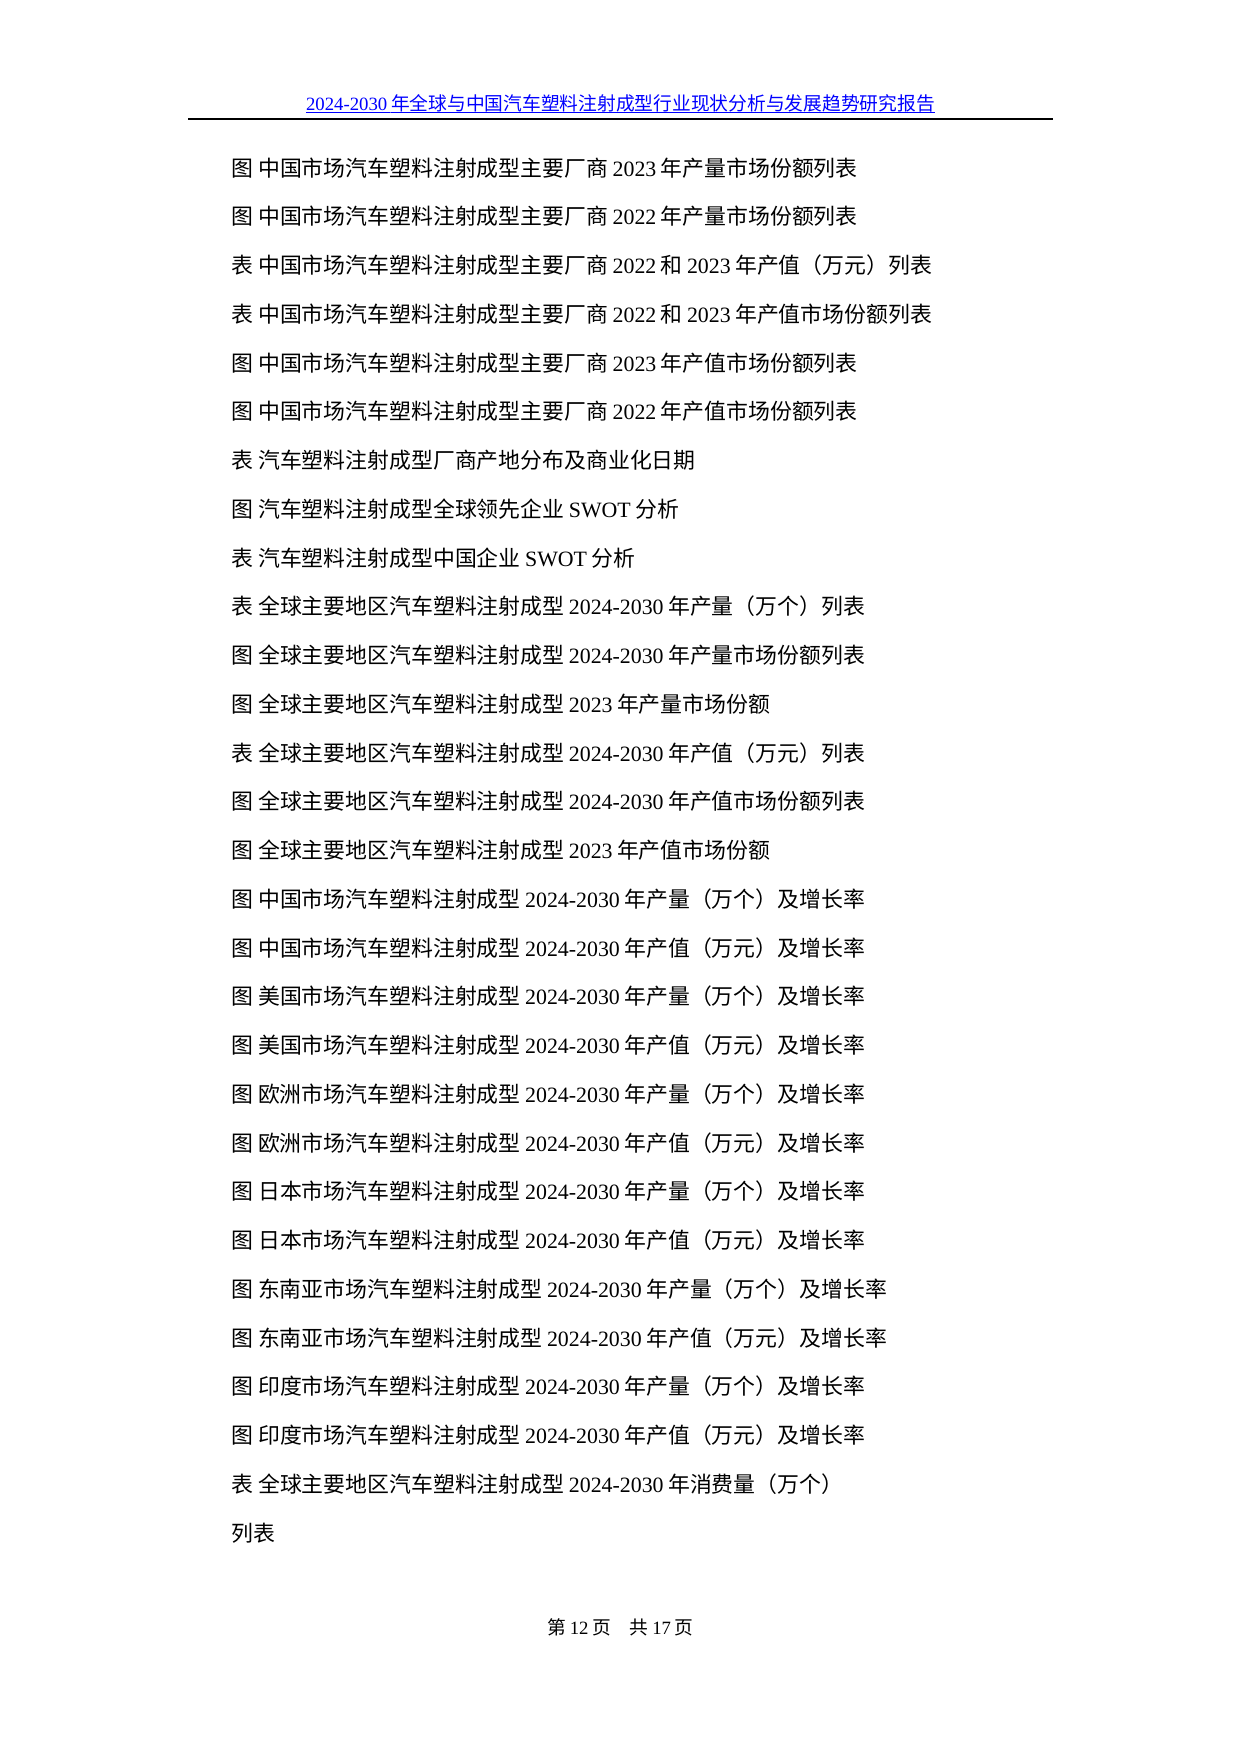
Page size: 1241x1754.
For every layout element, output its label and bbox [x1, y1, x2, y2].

text [187, 150, 1053, 1548]
